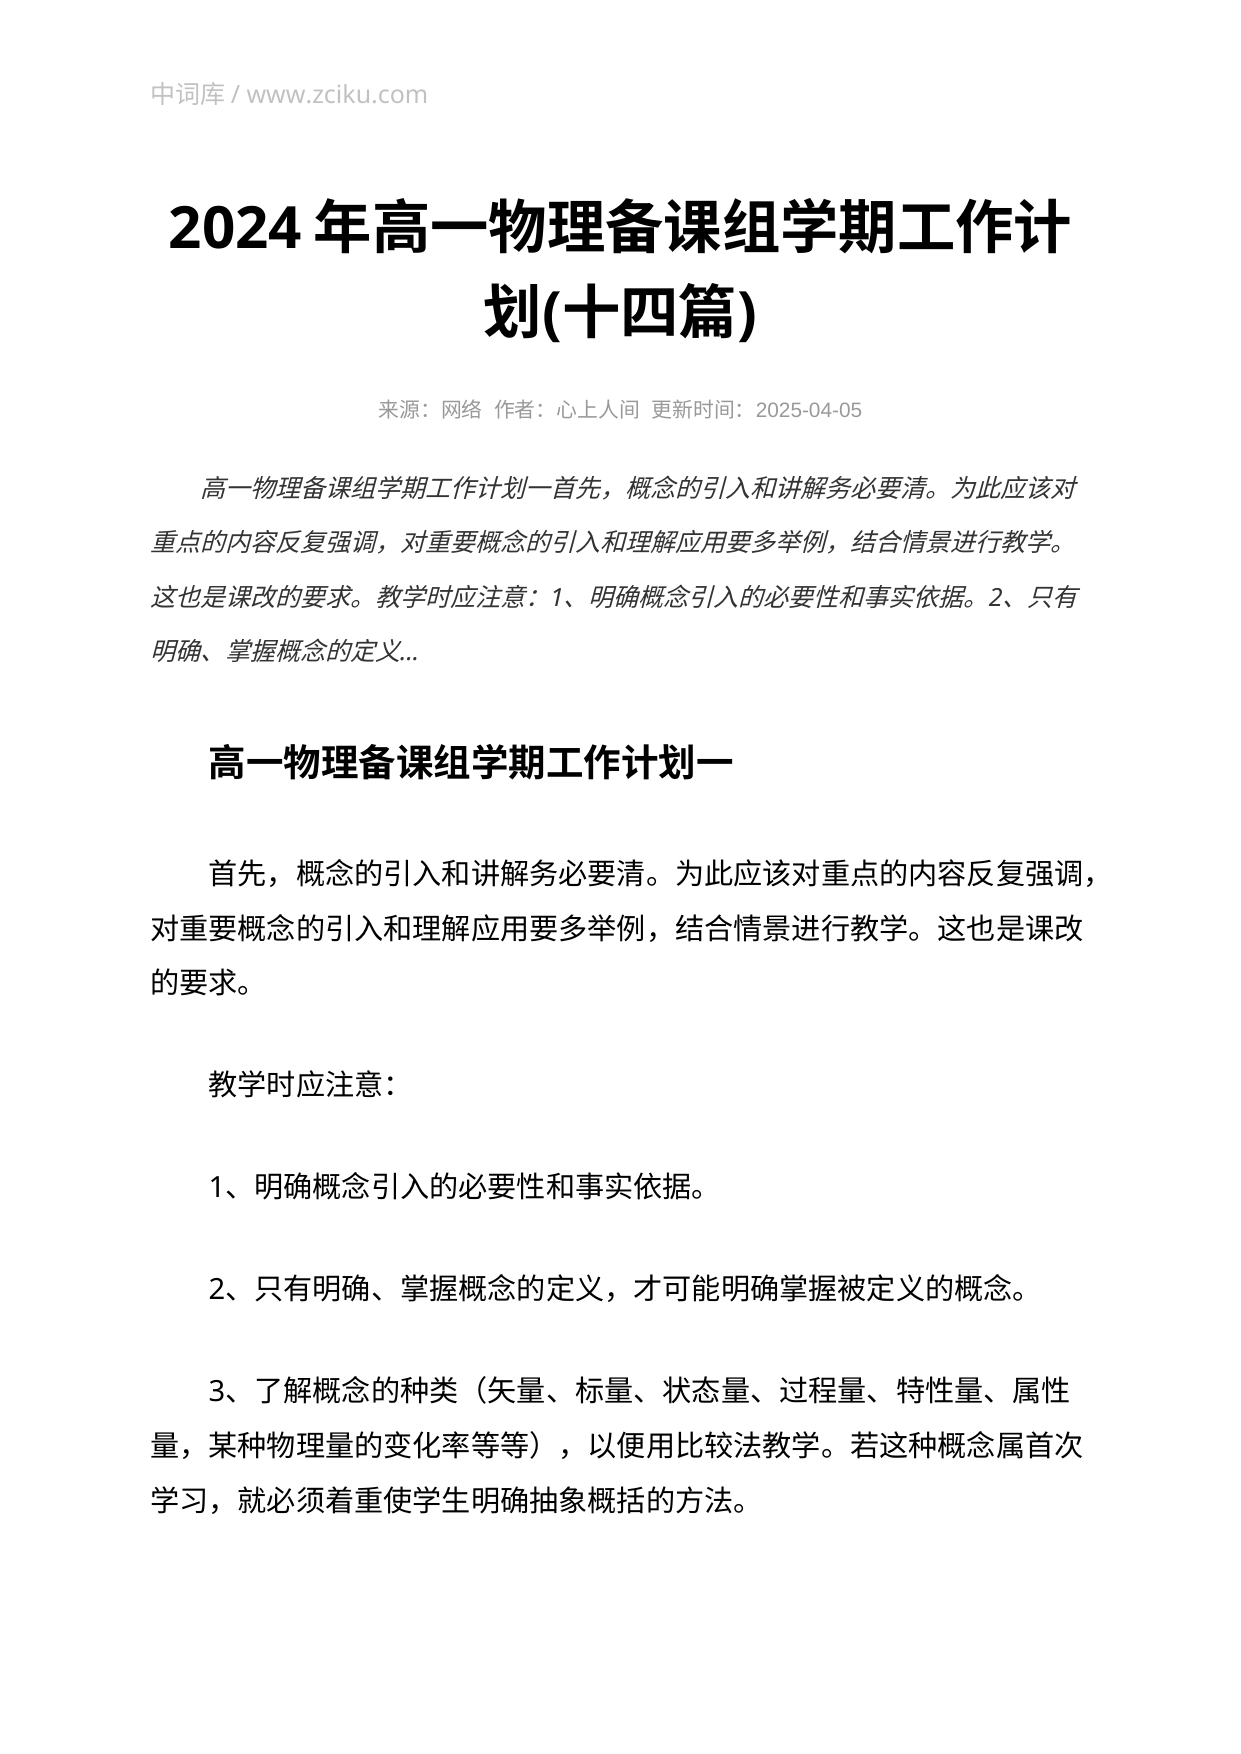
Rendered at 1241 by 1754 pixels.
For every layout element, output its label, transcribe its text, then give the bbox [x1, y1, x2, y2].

text 首先，概念的引入和讲解务必要清。为此应该对重点的内容反复强调，对重要概念的引入和理解应用要多举例，结合情景进行教学。这也是课改的要求。 [150, 850, 1090, 1002]
text 高一物理备课组学期工作计划一首先，概念的引入和讲解务必要清。为此应该对重点的内容反复强调，对重要概念的引入和理解应用要多举例，结合情景进行教学。这也是课改的要求。教学时应注意：1、明确概念引入的必要性和事实依据。2、只有明确、掌握概念的定义... [150, 468, 1090, 668]
text 高一物理备课组学期工作计划一 [150, 733, 1090, 787]
subtitle 2024年高一物理备课组学期工作计划(十四篇) [150, 181, 1090, 351]
text 教学时应注意： [150, 1062, 1090, 1104]
text 3、了解概念的种类（矢量、标量、状态量、过程量、特性量、属性量，某种物理量的变化率等等），以便用比较法教学。若这种概念属首次学习，就必须着重使学生明确抽象概括的方法。 [150, 1368, 1090, 1520]
text 来源：网络 作者：心上人间 更新时间：2025-04-05 [150, 398, 1090, 422]
text 2、只有明确、掌握概念的定义，才可能明确掌握被定义的概念。 [150, 1266, 1090, 1308]
text 1、明确概念引入的必要性和事实依据。 [150, 1164, 1090, 1206]
